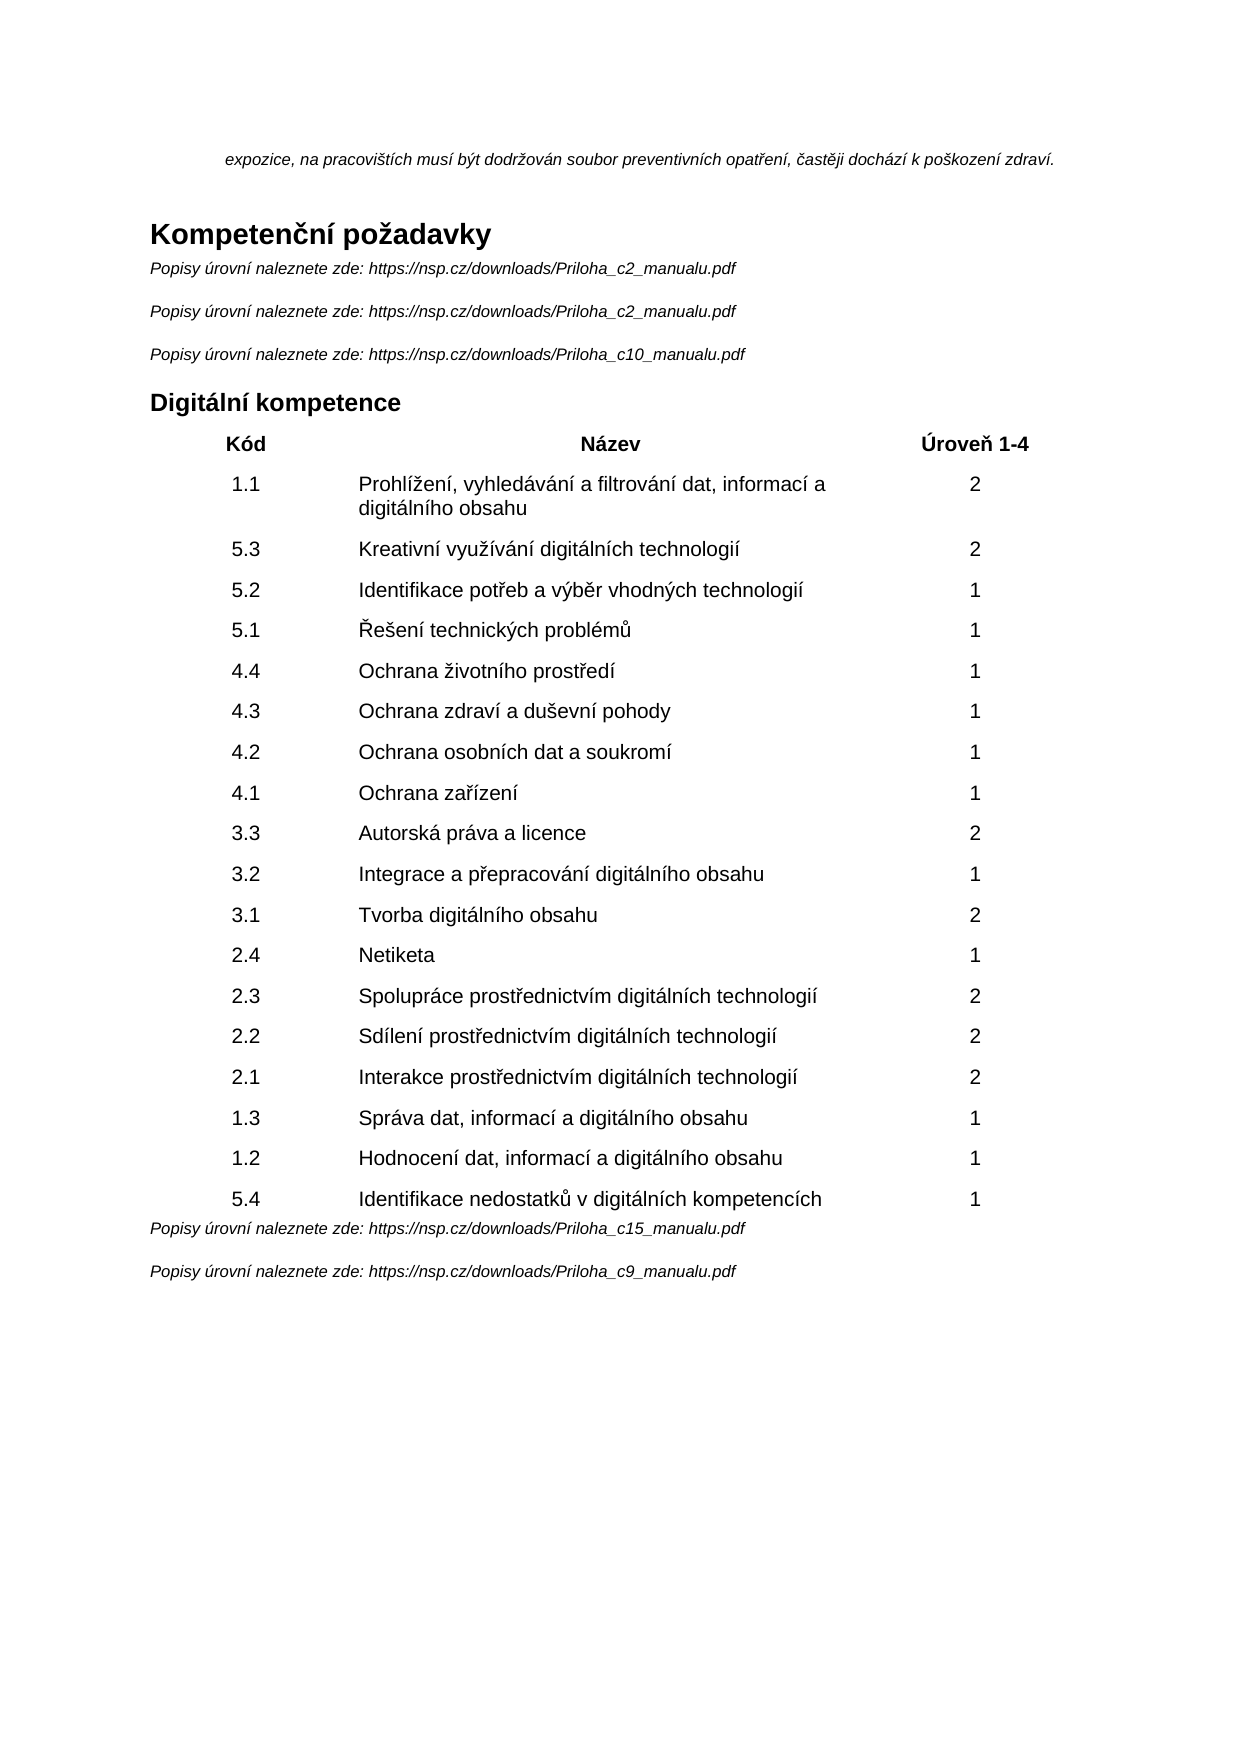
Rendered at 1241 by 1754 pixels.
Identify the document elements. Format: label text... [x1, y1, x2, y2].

table_cell 2 [871, 894, 1079, 935]
table_cell 2.4 [142, 935, 350, 975]
text Popisy úrovní naleznete zde: https://nsp.cz/downloads/Priloha_c9_manualu.pdf [150, 1262, 1090, 1281]
table_cell 2.3 [142, 975, 350, 1016]
table_cell Hodnocení dat, informací a digitálního obsahu [350, 1138, 871, 1178]
table_cell 2.1 [142, 1057, 350, 1097]
table_cell Netiketa [350, 935, 871, 975]
table_cell 2 [871, 1016, 1079, 1057]
table_cell 1 [871, 1138, 1079, 1178]
table_cell Interakce prostřednictvím digitálních technologií [350, 1057, 871, 1097]
table_cell Kreativní využívání digitálních technologií [350, 529, 871, 569]
table_cell 5.4 [142, 1179, 350, 1219]
table_cell Identifikace nedostatků v digitálních kompetencích [350, 1179, 871, 1219]
table_cell 1 [871, 610, 1079, 650]
table_cell 1 [871, 569, 1079, 610]
table_cell 4.4 [142, 650, 350, 691]
subtitle Digitální kompetence [150, 388, 1090, 417]
table_cell Řešení technických problémů [350, 610, 871, 650]
table_header Úroveň 1-4 [871, 423, 1079, 464]
table_cell 1.2 [142, 1138, 350, 1178]
table_cell Ochrana zdraví a duševní pohody [350, 691, 871, 732]
table_cell 1 [871, 732, 1079, 772]
table_cell 2 [871, 1057, 1079, 1097]
table_cell 1 [871, 854, 1079, 894]
table_cell Spolupráce prostřednictvím digitálních technologií [350, 975, 871, 1016]
table_cell 1 [871, 691, 1079, 732]
table_cell Prohlížení, vyhledávání a filtrování dat, informací a digitálního obsahu [350, 464, 871, 528]
text Popisy úrovní naleznete zde: https://nsp.cz/downloads/Priloha_c10_manualu.pdf [150, 345, 1090, 364]
table_cell Identifikace potřeb a výběr vhodných technologií [350, 569, 871, 610]
table_header Kód [142, 423, 350, 464]
table_cell 1 [871, 650, 1079, 691]
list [187, 150, 1090, 169]
text Popisy úrovní naleznete zde: https://nsp.cz/downloads/Priloha_c2_manualu.pdf [150, 259, 1090, 278]
table_cell 1.3 [142, 1097, 350, 1138]
table_cell 2 [871, 813, 1079, 853]
table_cell Ochrana osobních dat a soukromí [350, 732, 871, 772]
table_cell 3.2 [142, 854, 350, 894]
table_cell Autorská práva a licence [350, 813, 871, 853]
table_cell 2 [871, 975, 1079, 1016]
text Popisy úrovní naleznete zde: https://nsp.cz/downloads/Priloha_c2_manualu.pdf [150, 302, 1090, 321]
table_cell 2 [871, 529, 1079, 569]
table_cell 2 [871, 464, 1079, 528]
table_cell 5.3 [142, 529, 350, 569]
table_cell Ochrana životního prostředí [350, 650, 871, 691]
table_cell 4.3 [142, 691, 350, 732]
text Popisy úrovní naleznete zde: https://nsp.cz/downloads/Priloha_c15_manualu.pdf [150, 1219, 1090, 1238]
table_cell 1 [871, 1097, 1079, 1138]
table_cell 3.1 [142, 894, 350, 935]
table_cell 2.2 [142, 1016, 350, 1057]
table_cell Správa dat, informací a digitálního obsahu [350, 1097, 871, 1138]
table_cell 4.2 [142, 732, 350, 772]
table_cell 1.1 [142, 464, 350, 528]
subtitle Kompetenční požadavky [150, 217, 1090, 251]
table_cell 1 [871, 1179, 1079, 1219]
table_cell Tvorba digitálního obsahu [350, 894, 871, 935]
table_cell 5.1 [142, 610, 350, 650]
table_cell 3.3 [142, 813, 350, 853]
table_cell 1 [871, 935, 1079, 975]
table_cell Sdílení prostřednictvím digitálních technologií [350, 1016, 871, 1057]
table_cell Ochrana zařízení [350, 772, 871, 813]
table_cell 5.2 [142, 569, 350, 610]
table_cell Integrace a přepracování digitálního obsahu [350, 854, 871, 894]
table_cell 1 [871, 772, 1079, 813]
table_cell 4.1 [142, 772, 350, 813]
table_header Název [350, 423, 871, 464]
